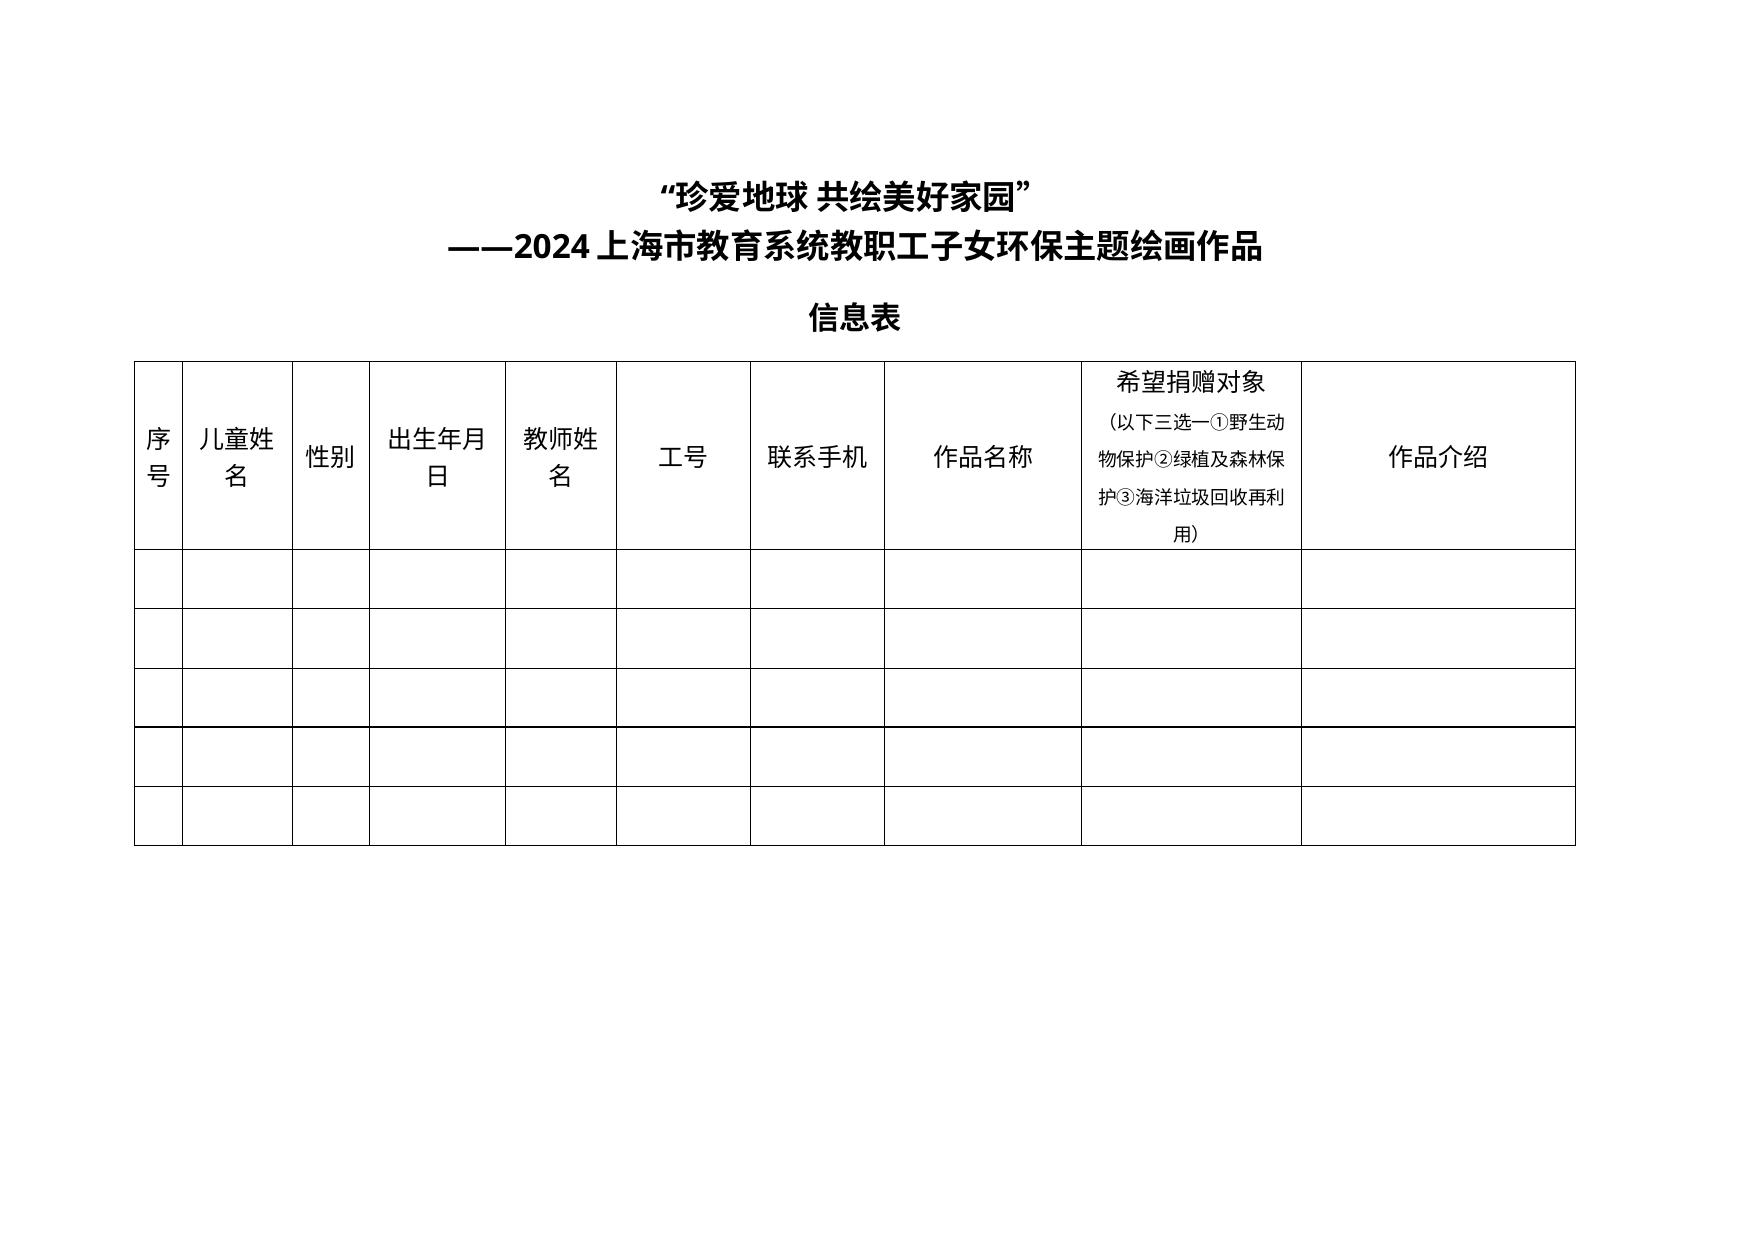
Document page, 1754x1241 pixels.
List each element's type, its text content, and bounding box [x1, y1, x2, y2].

table_header 作品介绍 [1302, 362, 1575, 549]
table_cell [1082, 669, 1301, 726]
table_cell [1302, 550, 1575, 608]
table_header 序号 [135, 362, 182, 549]
table_cell [293, 669, 369, 726]
table_cell [617, 609, 750, 667]
table_cell [751, 669, 884, 726]
table_cell [751, 550, 884, 608]
table_cell [885, 669, 1081, 726]
table_cell [293, 787, 369, 844]
text ——2024上海市教育系统教职工子女环保主题绘画作品 [89, 219, 1621, 268]
table_cell [183, 609, 292, 667]
table_header 联系手机 [751, 362, 884, 549]
table_cell [370, 787, 505, 844]
text 信息表 [89, 293, 1621, 338]
table_cell [370, 728, 505, 786]
table_header 教师姓名 [506, 362, 616, 549]
table_cell [1302, 609, 1575, 667]
table_cell [1302, 787, 1575, 844]
table_cell [506, 787, 616, 844]
table_cell [183, 550, 292, 608]
table_cell [293, 728, 369, 786]
table_cell [506, 669, 616, 726]
table_cell [135, 787, 182, 844]
table_cell [506, 609, 616, 667]
table_cell [135, 609, 182, 667]
table_header 性别 [293, 362, 369, 549]
table_cell [135, 728, 182, 786]
table_header 工号 [617, 362, 750, 549]
table_cell [885, 550, 1081, 608]
table_cell [506, 728, 616, 786]
table_cell [617, 728, 750, 786]
table_cell [885, 609, 1081, 667]
table_cell [370, 609, 505, 667]
table_cell [293, 609, 369, 667]
table_cell [1302, 728, 1575, 786]
table_cell [1082, 609, 1301, 667]
table_header 希望捐赠对象 （以下三选一①野生动物保护②绿植及森林保护③海洋垃圾回收再利用） [1082, 362, 1301, 549]
table_cell [183, 728, 292, 786]
table_header 作品名称 [885, 362, 1081, 549]
table_header 儿童姓名 [183, 362, 292, 549]
table_header 出生年月日 [370, 362, 505, 549]
table_cell [293, 550, 369, 608]
table_cell [1082, 728, 1301, 786]
table_cell [751, 609, 884, 667]
table_cell [370, 550, 505, 608]
text “珍爱地球 共绘美好家园” [89, 171, 1621, 219]
table_cell [1302, 669, 1575, 726]
table_cell [885, 787, 1081, 844]
table_cell [1082, 787, 1301, 844]
table_cell [183, 669, 292, 726]
table_cell [370, 669, 505, 726]
table_cell [885, 728, 1081, 786]
table_cell [617, 787, 750, 844]
table_cell [506, 550, 616, 608]
table_cell [751, 728, 884, 786]
table_cell [617, 550, 750, 608]
table_cell [1082, 550, 1301, 608]
table_cell [617, 669, 750, 726]
table_cell [135, 550, 182, 608]
table_cell [135, 669, 182, 726]
table_cell [751, 787, 884, 844]
table_cell [183, 787, 292, 844]
